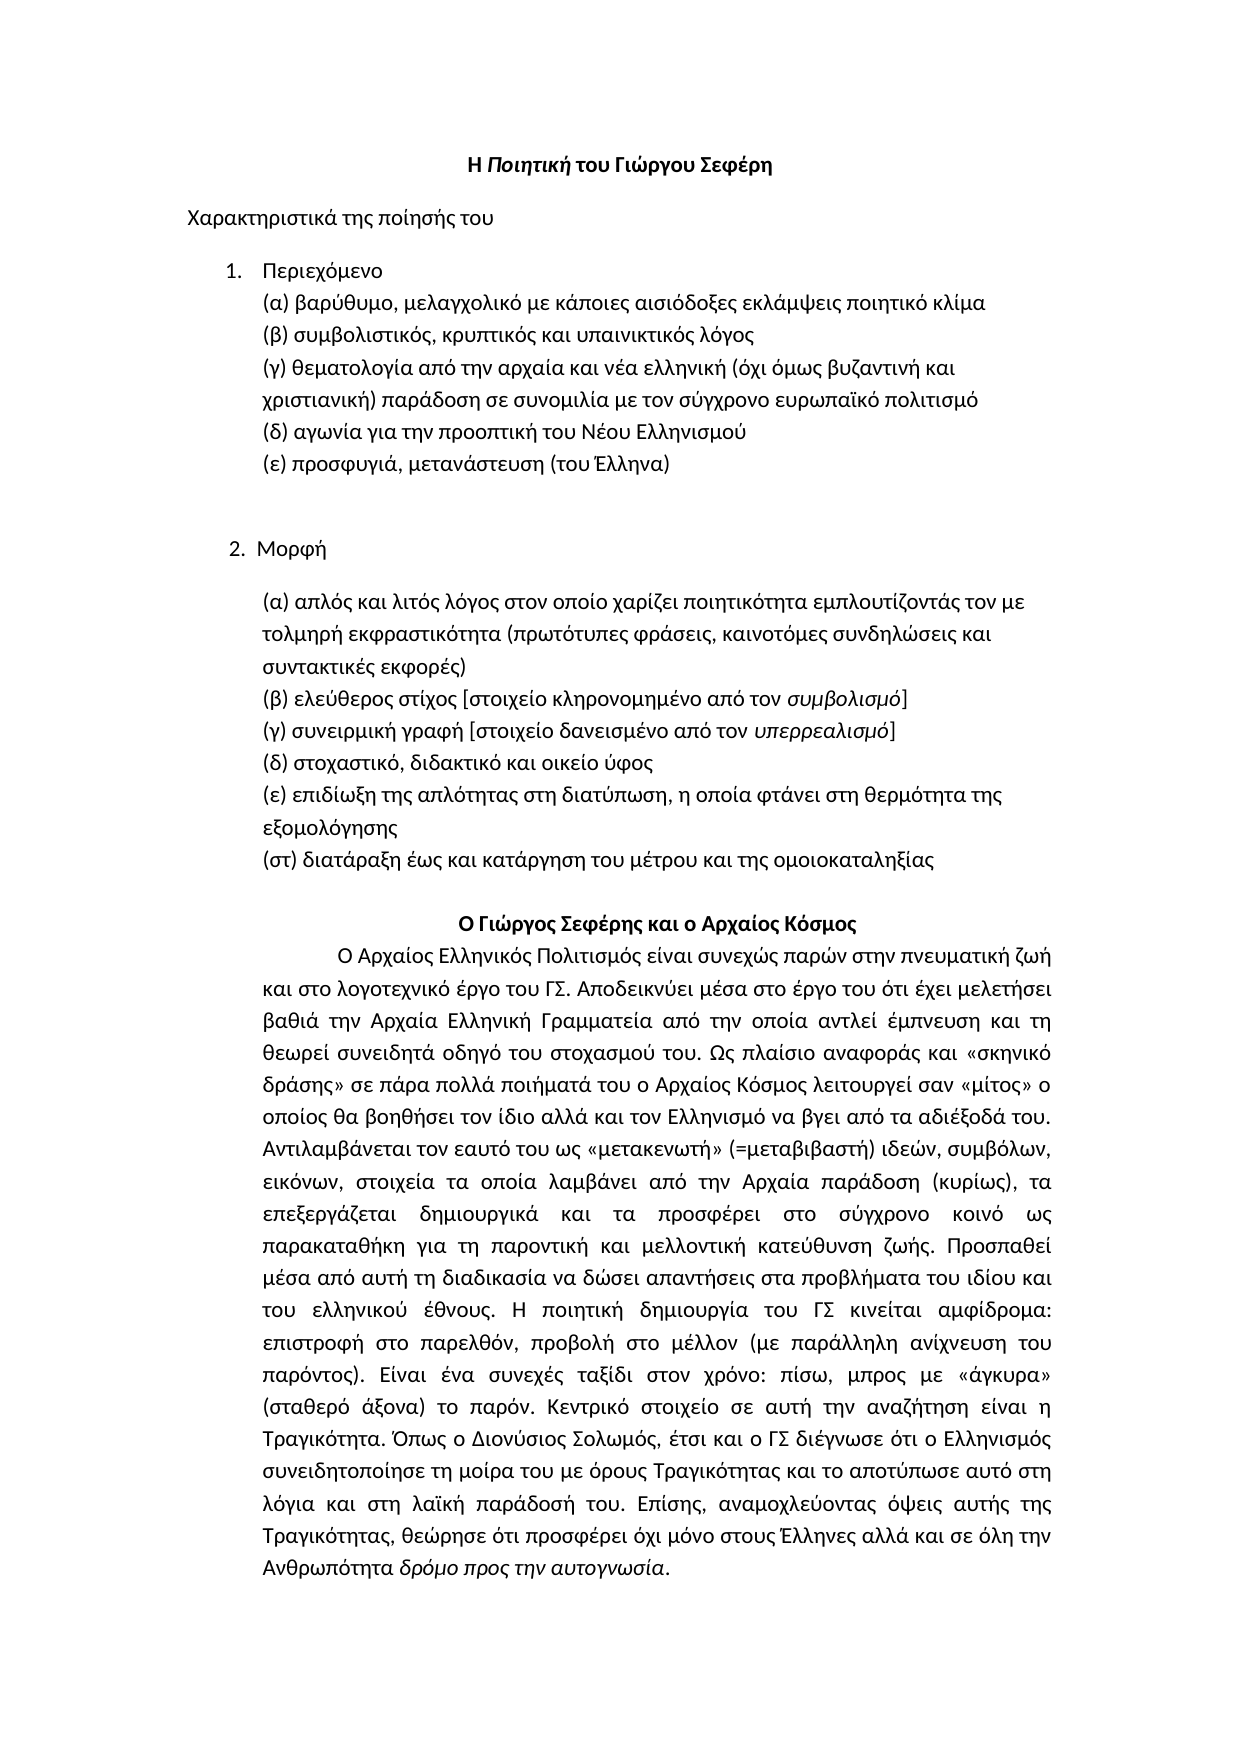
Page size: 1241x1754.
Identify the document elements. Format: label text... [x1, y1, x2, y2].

text Η Ποιητική του Γιώργου Σεφέρη [187, 150, 1053, 178]
list (γ) θεματολογία από την αρχαία και νέα ελληνική (όχι όμως βυζαντινή και χριστιανική) παράδοση σε συνομιλία με τον σύγχρονο ευρωπαϊκό πολιτισμό [262, 353, 1053, 413]
list (α) βαρύθυμο, μελαγχολικό με κάποιες αισιόδοξες εκλάμψεις ποιητικό κλίμα [262, 288, 1053, 316]
list Περιεχόμενο [225, 256, 1053, 284]
list Ο Αρχαίος Ελληνικός Πολιτισμός είναι συνεχώς παρών στην πνευματική ζωή και στο λογοτεχνικό έργο του ΓΣ. Αποδεικνύει μέσα στο έργο του ότι έχει μελετήσει βαθιά την Αρχαία Ελληνική Γραμματεία από την οποία αντλεί έμπνευση και τη θεωρεί συνειδητά οδηγό του στοχασμού του. Ως πλαίσιο αναφοράς και «σκηνικό δράσης» σε πάρα πολλά ποιήματά του ο Αρχαίος Κόσμος λειτουργεί σαν «μίτος» ο οποίος θα βοηθήσει τον ίδιο αλλά και τον Ελληνισμό να βγει από τα αδιέξοδά του. Αντιλαμβάνεται τον εαυτό του ως «μετακενωτή» (=μεταβιβαστή) ιδεών, συμβόλων, εικόνων, στοιχεία τα οποία λαμβάνει από την Αρχαία παράδοση (κυρίως), τα επεξεργάζεται δημιουργικά και τα προσφέρει στο σύγχρονο κοινό ως παρακαταθήκη για τη παροντική και μελλοντική κατεύθυνση ζωής. Προσπαθεί μέσα από αυτή τη διαδικασία να δώσει απαντήσεις στα προβλήματα του ιδίου και του ελληνικού έθνους. Η ποιητική δημιουργία του ΓΣ κινείται αμφίδρομα: επιστροφή στο παρελθόν, προβολή στο μέλλον (με παράλληλη ανίχνευση του παρόντος). Είναι ένα συνεχές ταξίδι στον χρόνο: πίσω, μπρος με «άγκυρα» (σταθερό άξονα) το παρόν. Κεντρικό στοιχείο σε αυτή την αναζήτηση είναι η Τραγικότητα. Όπως ο Διονύσιος Σολωμός, έτσι και ο ΓΣ διέγνωσε ότι ο Ελληνισμός συνειδητοποίησε τη μοίρα του με όρους Τραγικότητας και το αποτύπωσε αυτό στη λόγια και στη λαϊκή παράδοσή του. Επίσης, αναμοχλεύοντας όψεις αυτής της Τραγικότητας, θεώρησε ότι προσφέρει όχι μόνο στους Έλληνες αλλά και σε όλη την Ανθρωπότητα δρόμο προς την αυτογνωσία. [262, 941, 1053, 1581]
text Χαρακτηριστικά της ποίησής του [187, 203, 1053, 231]
list (δ) αγωνία για την προοπτική του Νέου Ελληνισμού [262, 417, 1053, 445]
list (ε) επιδίωξη της απλότητας στη διατύπωση, η οποία φτάνει στη θερμότητα της εξομολόγησης [262, 781, 1053, 841]
list (α) απλός και λιτός λόγος στον οποίο χαρίζει ποιητικότητα εμπλουτίζοντάς τον με τολμηρή εκφραστικότητα (πρωτότυπες φράσεις, καινοτόμες συνδηλώσεις και συντακτικές εκφορές) [262, 587, 1053, 680]
list (ε) προσφυγιά, μετανάστευση (του Έλληνα) [262, 449, 1053, 477]
list (γ) συνειρμική γραφή [στοιχείο δανεισμένο από τον υπερρεαλισμό] [262, 716, 1053, 744]
list (β) συμβολιστικός, κρυπτικός και υπαινικτικός λόγος [262, 320, 1053, 348]
text 2. Μορφή [187, 534, 1053, 562]
list (στ) διατάραξη έως και κατάργηση του μέτρου και της ομοιοκαταληξίας [262, 845, 1053, 873]
list (δ) στοχαστικό, διδακτικό και οικείο ύφος [262, 748, 1053, 776]
list (β) ελεύθερος στίχος [στοιχείο κληρονομημένο από τον συμβολισμό] [262, 684, 1053, 712]
list Ο Γιώργος Σεφέρης και ο Αρχαίος Κόσμος [262, 909, 1053, 937]
